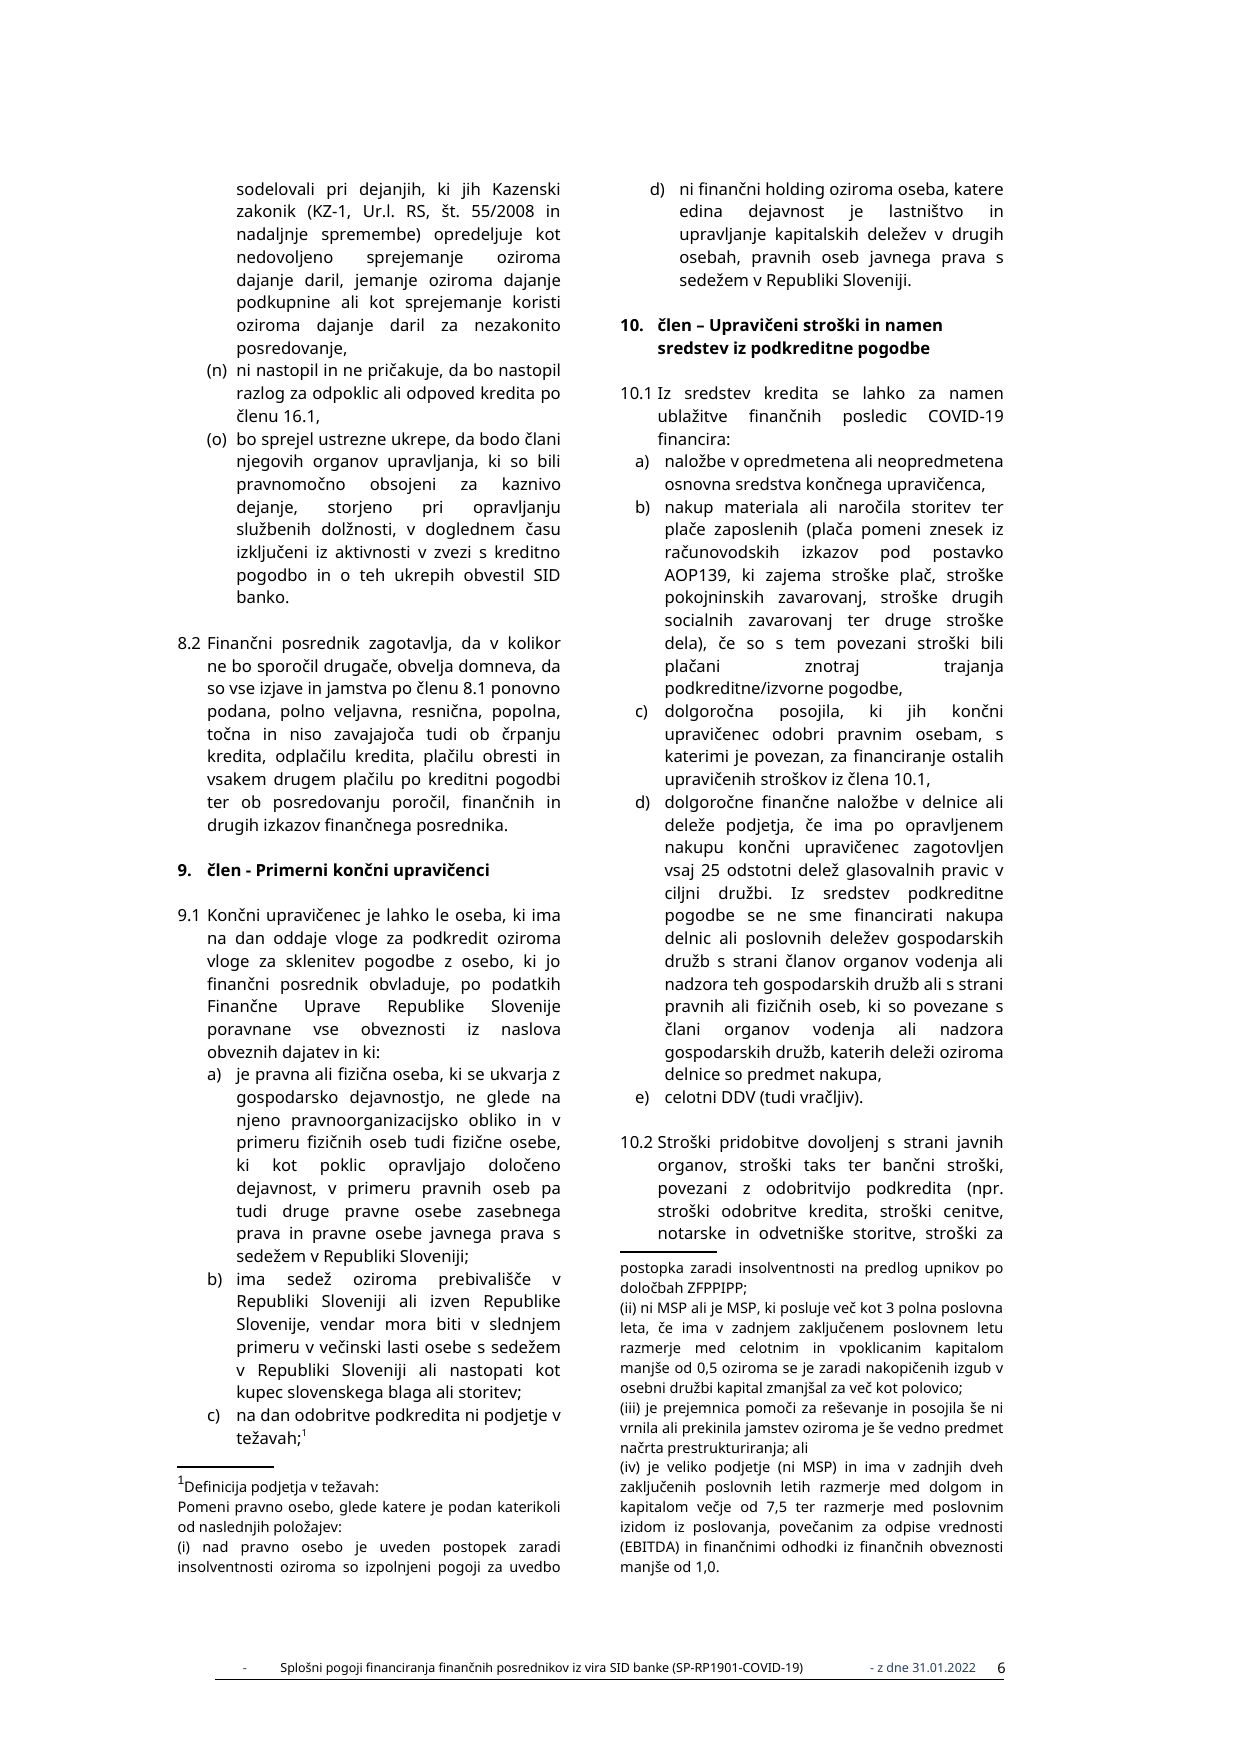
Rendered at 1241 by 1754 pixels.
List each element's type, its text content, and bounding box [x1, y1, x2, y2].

list dolgoročne finančne naložbe v delnice ali deleže podjetja, če ima po opravljenem nakupu končni upravičenec zagotovljen vsaj 25 odstotni delež glasovalnih pravic v ciljni družbi. Iz sredstev podkreditne pogodbe se ne sme financirati nakupa delnic ali poslovnih deležev gospodarskih družb s strani članov organov vodenja ali nadzora teh gospodarskih družb ali s strani pravnih ali fizičnih oseb, ki so povezane s člani organov vodenja ali nadzora gospodarskih družb, katerih deleži oziroma delnice so predmet nakupa, [635, 790, 1004, 1086]
list Iz sredstev kredita se lahko za namen ublažitve finančnih posledic COVID-19 financira: [620, 382, 1004, 450]
list dolgoročna posojila, ki jih končni upravičenec odobri pravnim osebam, s katerimi je povezan, za financiranje ostalih upravičenih stroškov iz člena 10.1, [635, 699, 1004, 790]
list ni nastopil in ne pričakuje, da bo nastopil razlog za odpoklic ali odpoved kredita po členu 16.1, [207, 359, 561, 427]
list naložbe v opredmetena ali neopredmetena osnovna sredstva končnega upravičenca, [635, 450, 1004, 495]
list na dan odobritve podkredita ni podjetje v težavah; [207, 1403, 561, 1449]
list bo sprejel ustrezne ukrepe, da bodo člani njegovih organov upravljanja, ki so bili pravnomočno obsojeni za kaznivo dejanje, storjeno pri opravljanju službenih dolžnosti, v doglednem času izključeni iz aktivnosti v zvezi s kreditno pogodbo in o teh ukrepih obvestil SID banko. [207, 427, 561, 609]
list člen – Upravičeni stroški in namen sredstev iz podkreditne pogodbe [620, 313, 1004, 359]
list ima sedež oziroma prebivališče v Republiki Sloveniji ali izven Republike Slovenije, vendar mora biti v slednjem primeru v večinski lasti osebe s sedežem v Republiki Sloveniji ali nastopati kot kupec slovenskega blaga ali storitev; [207, 1267, 561, 1403]
list Finančni posrednik zagotavlja, da v kolikor ne bo sporočil drugače, obvelja domneva, da so vse izjave in jamstva po členu 8.1 ponovno podana, polno veljavna, resnična, popolna, točna in niso zavajajoča tudi ob črpanju kredita, odplačilu kredita, plačilu obresti in vsakem drugem plačilu po kreditni pogodbi ter ob posredovanju poročil, finančnih in drugih izkazov finančnega posrednika. [177, 631, 561, 836]
list je pravna ali fizična oseba, ki se ukvarja z gospodarsko dejavnostjo, ne glede na njeno pravnoorganizacijsko obliko in v primeru fizičnih oseb tudi fizične osebe, ki kot poklic opravljajo določeno dejavnost, v primeru pravnih oseb pa tudi druge pravne osebe zasebnega prava in pravne osebe javnega prava s sedežem v Republiki Sloveniji; [207, 1063, 561, 1267]
list celotni DDV (tudi vračljiv). [635, 1086, 1004, 1108]
list člen - Primerni končni upravičenci [177, 858, 561, 881]
list Končni upravičenec je lahko le oseba, ki ima na dan oddaje vloge za podkredit oziroma vloge za sklenitev pogodbe z osebo, ki jo finančni posrednik obvladuje, po podatkih Finančne Uprave Republike Slovenije poravnane vse obveznosti iz naslova obveznih dajatev in ki: [177, 904, 561, 1063]
list nakup materiala ali naročila storitev ter plače zaposlenih (plača pomeni znesek iz računovodskih izkazov pod postavko AOP139, ki zajema stroške plač, stroške pokojninskih zavarovanj, stroške drugih socialnih zavarovanj ter druge stroške dela), če so s tem povezani stroški bili plačani znotraj trajanja podkreditne/izvorne pogodbe, [635, 495, 1004, 699]
list ni finančni holding oziroma oseba, katere edina dejavnost je lastništvo in upravljanje kapitalskih deležev v drugih osebah, pravnih oseb javnega prava s sedežem v Republiki Sloveniji. [649, 177, 1004, 291]
